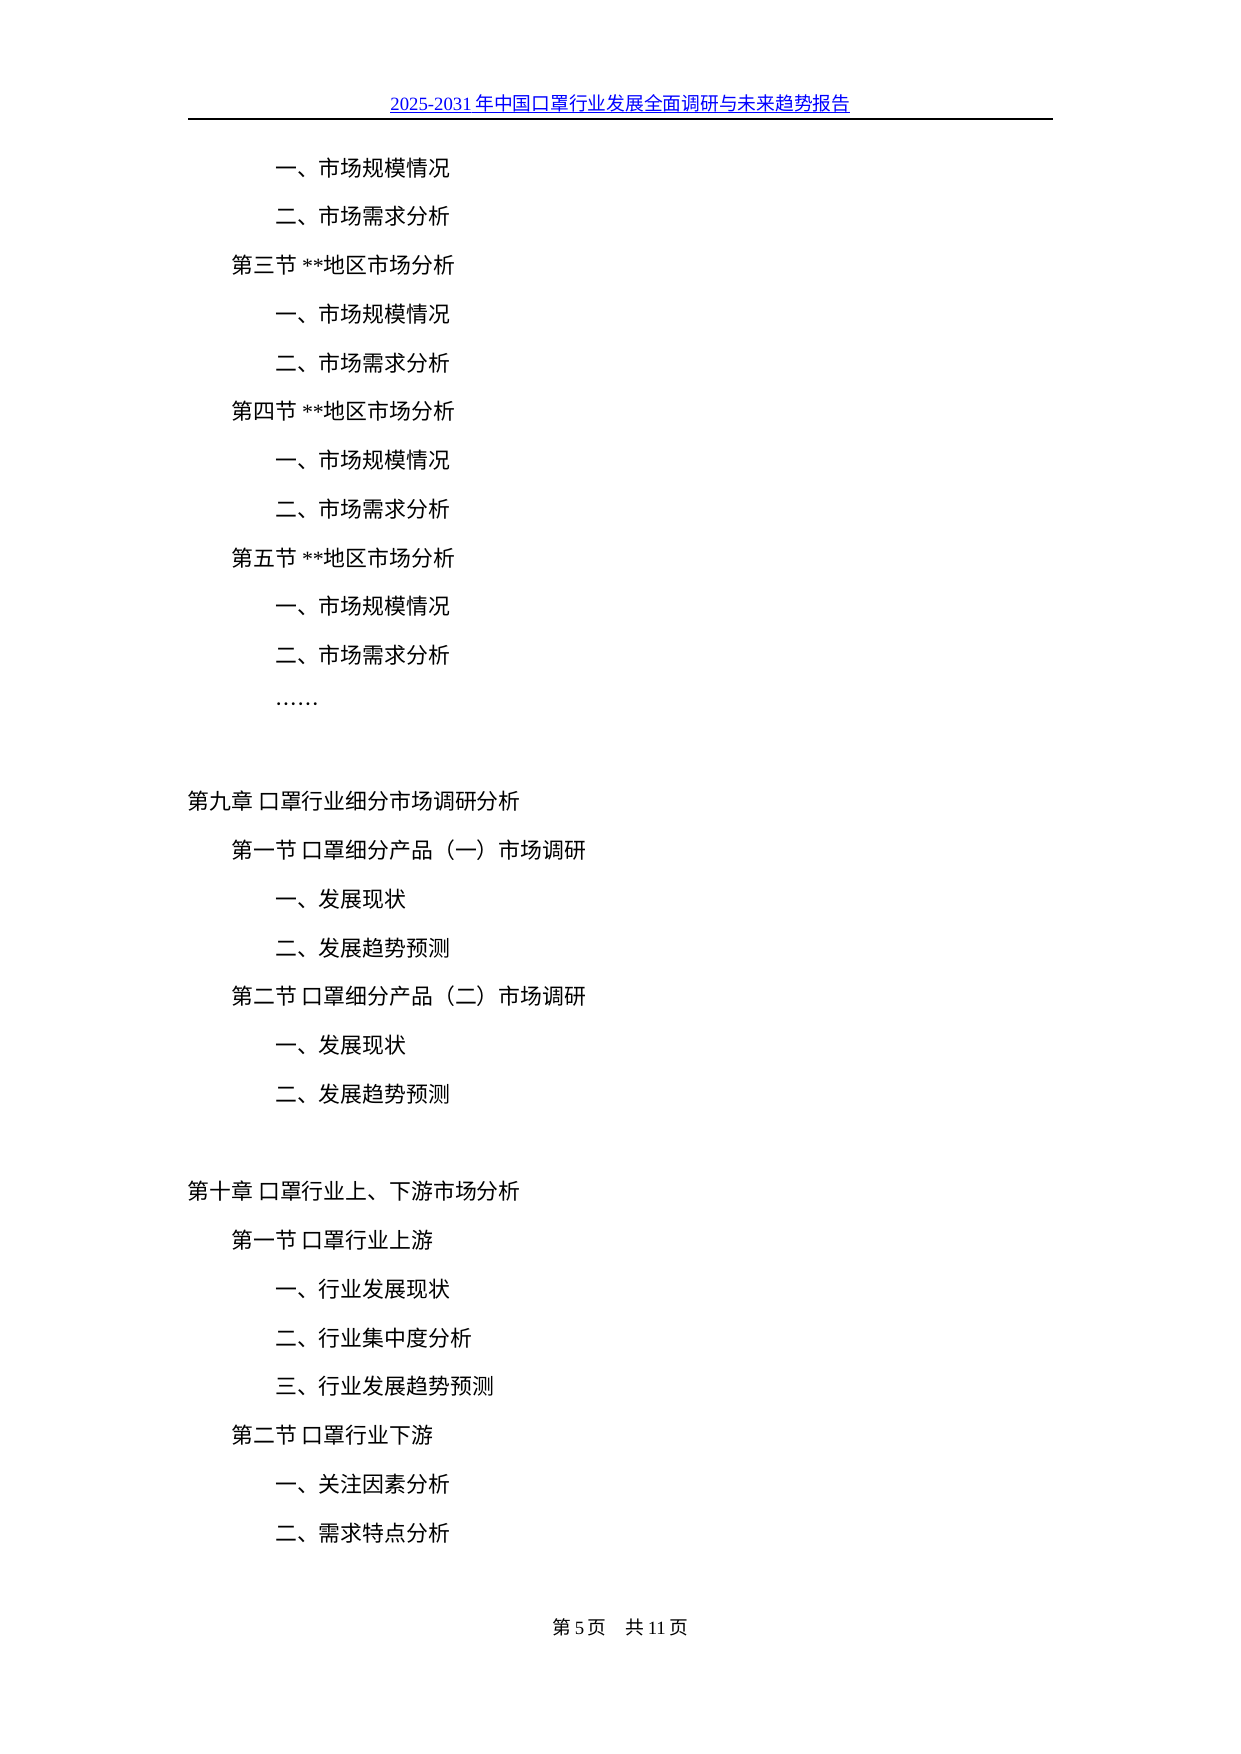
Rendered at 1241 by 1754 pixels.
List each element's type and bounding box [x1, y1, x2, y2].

text [187, 150, 1053, 1548]
